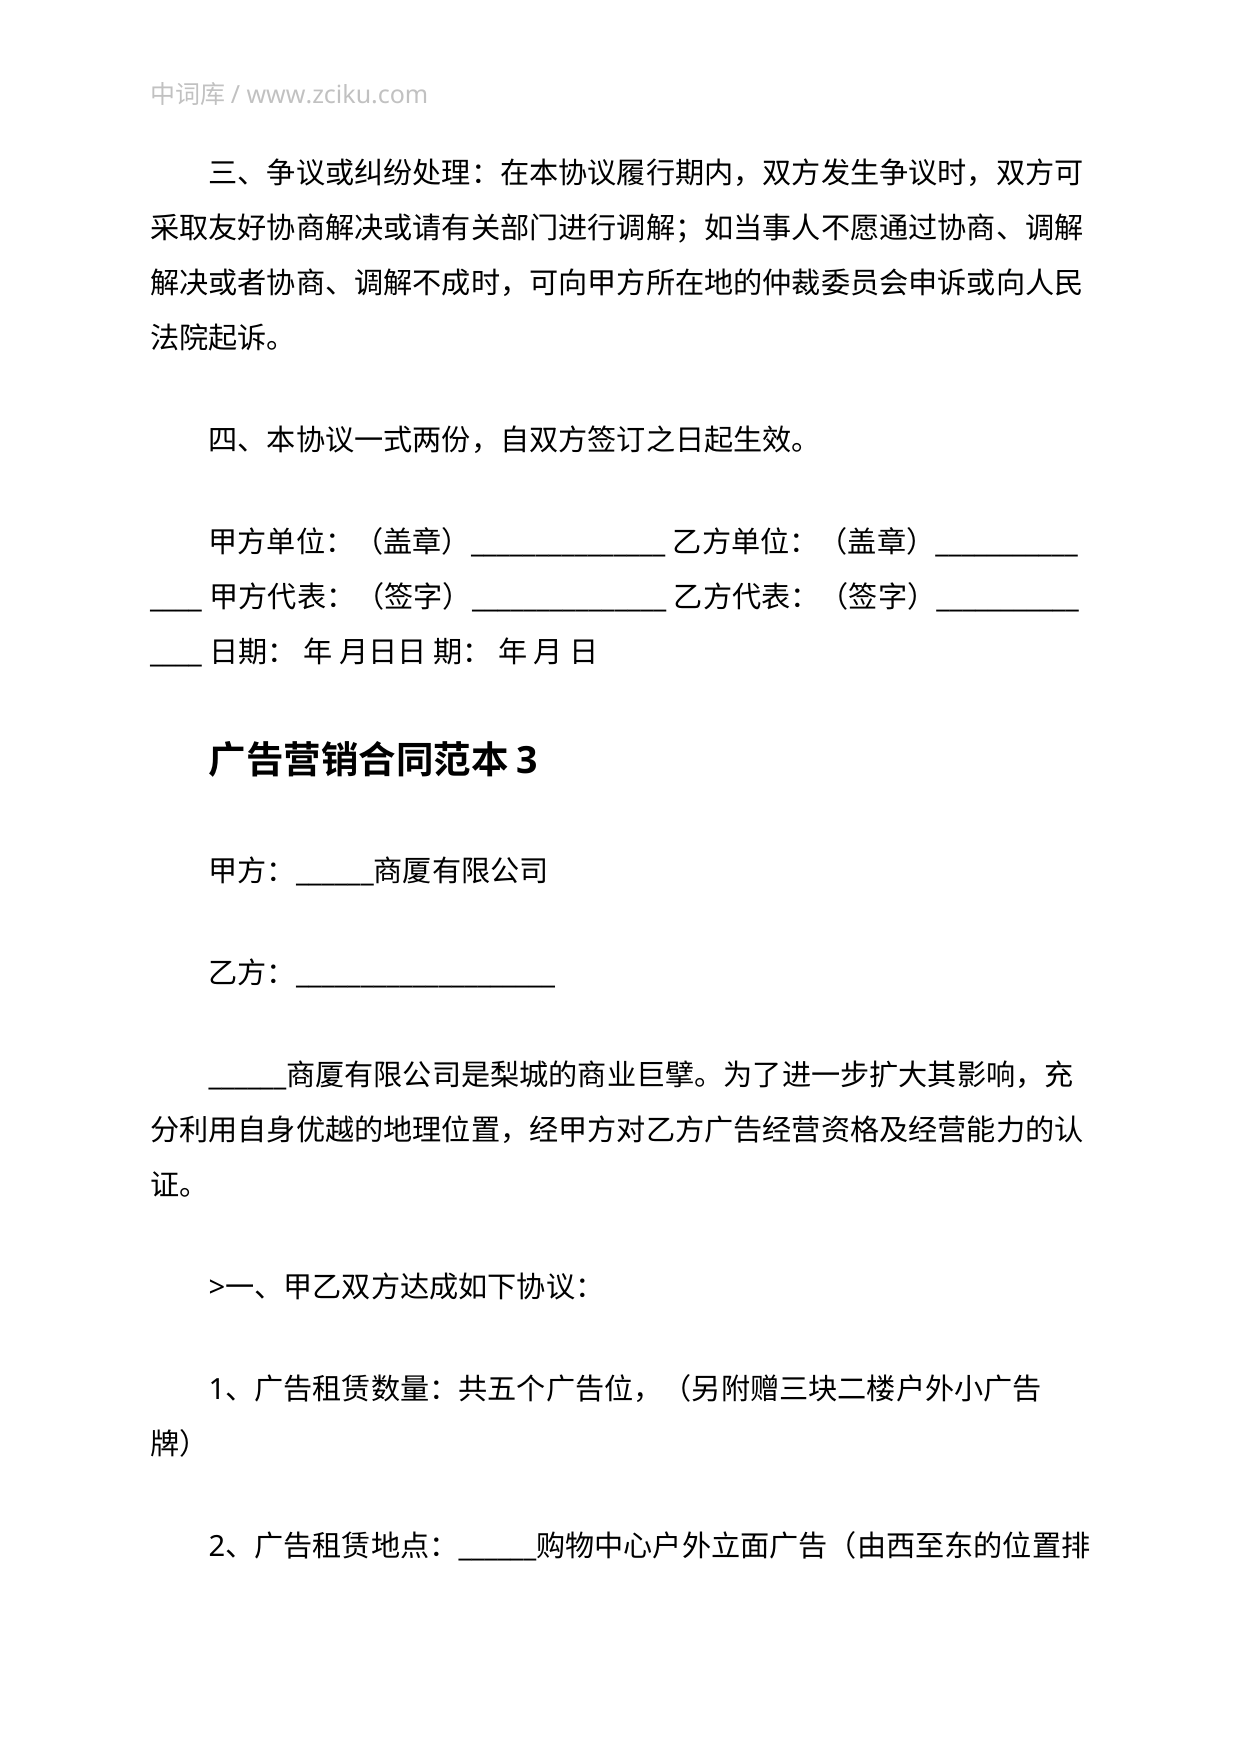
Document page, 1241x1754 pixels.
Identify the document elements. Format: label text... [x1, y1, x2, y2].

text 1、广告租赁数量：共五个广告位，（另附赠三块二楼户外小广告牌） [150, 1365, 1090, 1463]
text 甲方：______商厦有限公司 [150, 848, 1090, 890]
text 广告营销合同范本3 [150, 730, 1090, 785]
text 乙方：____________________ [150, 950, 1090, 992]
text 甲方单位：（盖章）_______________ 乙方单位：（盖章）_______________ 甲方代表：（签字）_______________ 乙方代表：（签字）_______________ 日期： 年 月日日 期： 年 月 日 [150, 518, 1090, 671]
text >一、甲乙双方达成如下协议： [150, 1263, 1090, 1306]
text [150, 1522, 1090, 1564]
text 三、争议或纠纷处理：在本协议履行期内，双方发生争议时，双方可采取友好协商解决或请有关部门进行调解；如当事人不愿通过协商、调解解决或者协商、调解不成时，可向甲方所在地的仲裁委员会申诉或向人民法院起诉。 [150, 150, 1090, 357]
text 四、本协议一式两份，自双方签订之日起生效。 [150, 416, 1090, 459]
text ______商厦有限公司是梨城的商业巨擘。为了进一步扩大其影响，充分利用自身优越的地理位置，经甲方对乙方广告经营资格及经营能力的认证。 [150, 1052, 1090, 1204]
